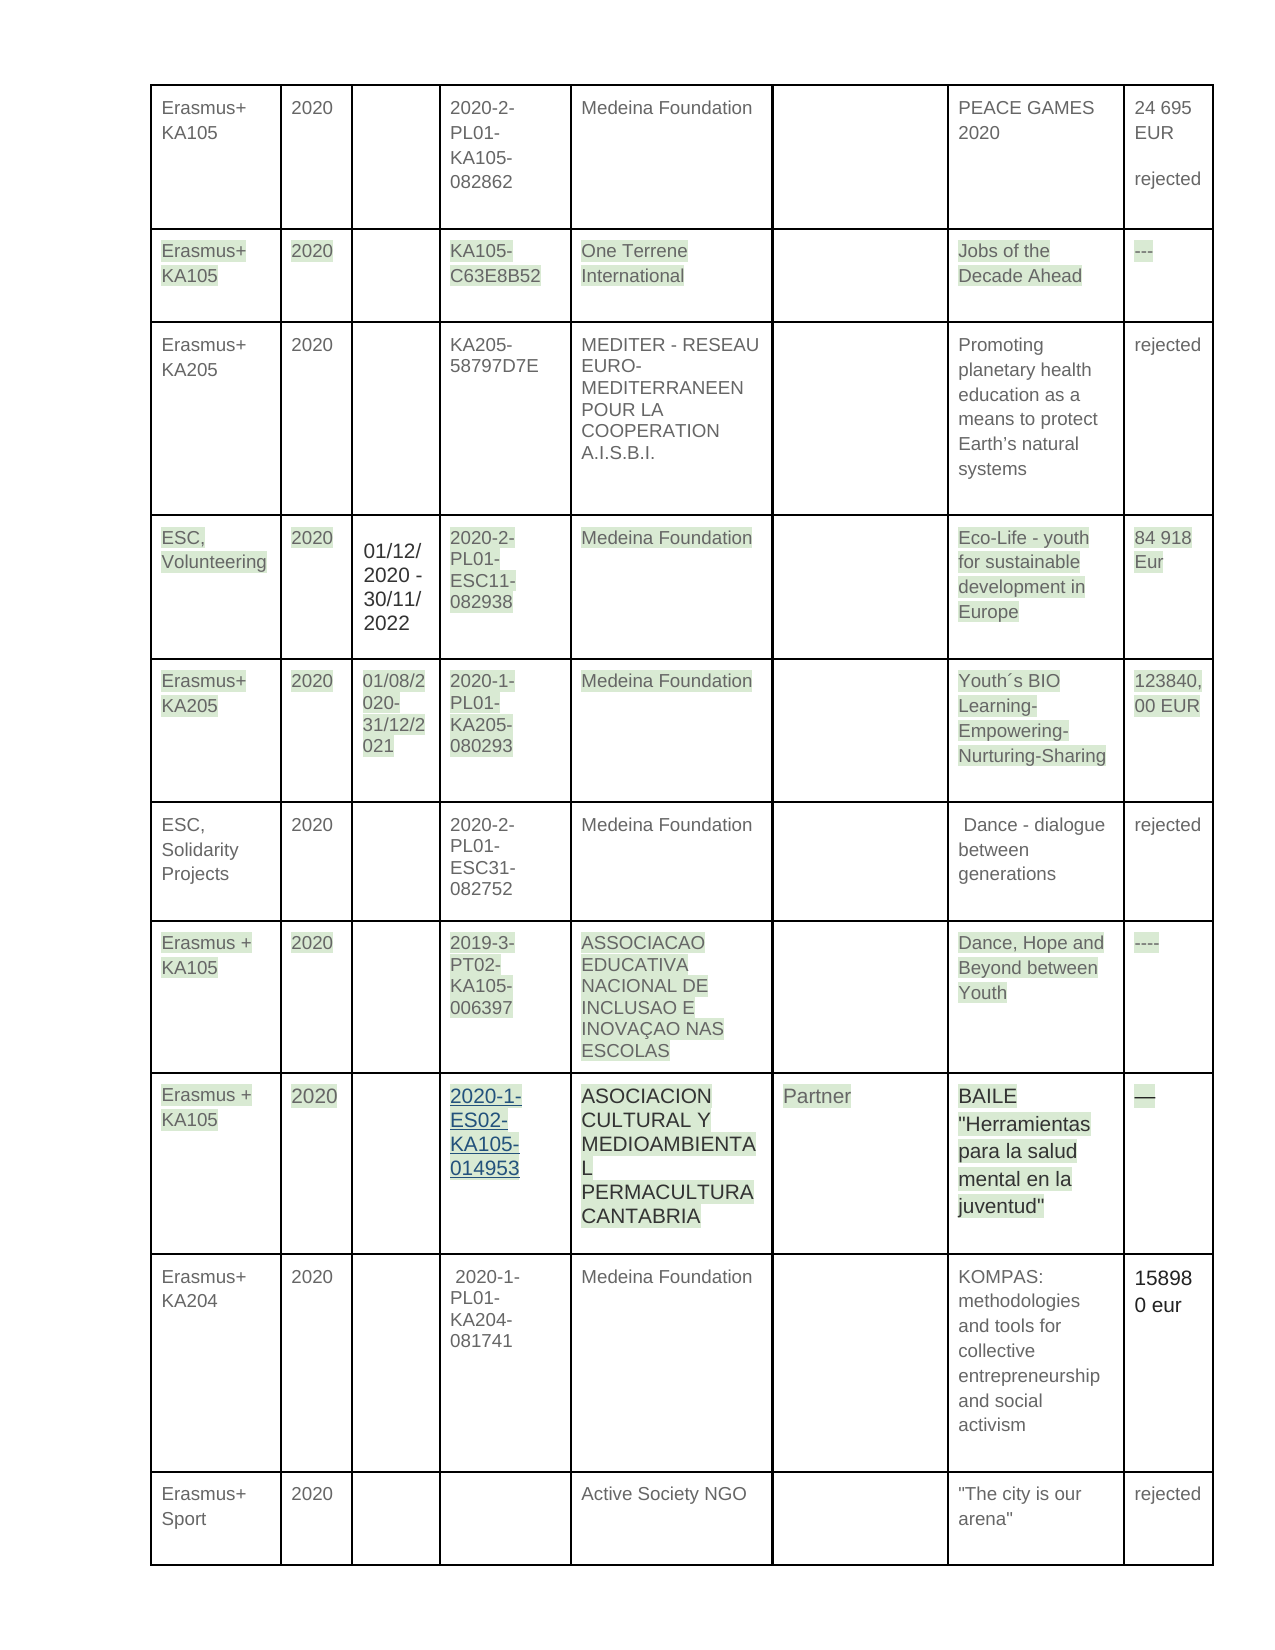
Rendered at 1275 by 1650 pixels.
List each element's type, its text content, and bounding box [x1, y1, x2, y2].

table_cell Jobs of the Decade Ahead [949, 230, 1123, 321]
table_cell — [1125, 1074, 1212, 1253]
table_cell Medeina Foundation [572, 660, 771, 801]
table_cell 2020 [282, 323, 351, 514]
table_cell PEACE GAMES 2020 [949, 86, 1123, 228]
table_cell MEDITER - RESEAU EURO-MEDITERRANEEN POUR LA COOPERATION A.I.S.B.I. [572, 323, 771, 514]
table_cell Erasmus+ KA205 [152, 323, 280, 514]
table_cell [774, 803, 947, 919]
table_cell Medeina Foundation [572, 86, 771, 228]
table_cell 2020-1-PL01-KA205-080293 [441, 660, 570, 801]
table_cell [353, 86, 439, 228]
table_cell 2020-1-ES02-KA105-014953 [441, 1074, 570, 1253]
table_cell Promoting planetary health education as a means to protect Earth’s natural systems [949, 323, 1123, 514]
table_cell [774, 230, 947, 321]
table_cell --- [1125, 230, 1212, 321]
table_cell Eco-Life - youth for sustainable development in Europe [949, 516, 1123, 658]
table_cell 2020 [282, 660, 351, 801]
table_cell [774, 516, 947, 658]
table_cell KOMPAS: methodologies and tools for collective entrepreneurship and social activism [949, 1255, 1123, 1471]
table_cell Dance, Hope and Beyond between Youth [949, 922, 1123, 1072]
table_cell 2019-3-PT02-KA105-006397 [441, 922, 570, 1072]
table_cell 2020 [282, 86, 351, 228]
table_cell [353, 323, 439, 514]
table_cell Erasmus+ KA105 [152, 230, 280, 321]
table_cell Medeina Foundation [572, 803, 771, 919]
table_cell Erasmus+ Sport [152, 1473, 280, 1564]
table_cell BAILE "Herramientas para la salud mental en la juventud" [949, 1074, 1123, 1253]
table_cell 2020 [282, 1074, 351, 1253]
table_cell One Terrene International [572, 230, 771, 321]
table_cell [774, 660, 947, 801]
table_cell 24 695 EUR rejected [1125, 86, 1212, 228]
table_cell Erasmus+ KA105 [152, 86, 280, 228]
table_cell Partner [774, 1074, 947, 1253]
table_cell Erasmus+ KA204 [152, 1255, 280, 1471]
table_cell [774, 1473, 947, 1564]
table_cell 01/08/2020-31/12/2021 [353, 660, 439, 801]
table_cell Medeina Foundation [572, 516, 771, 658]
table_cell Erasmus + KA105 [152, 922, 280, 1072]
table_cell ASOCIACION CULTURAL Y MEDIOAMBIENTAL PERMACULTURA CANTABRIA [572, 1074, 771, 1253]
table_cell "The city is our arena" [949, 1473, 1123, 1564]
table_cell [353, 1074, 439, 1253]
table_cell ---- [1125, 922, 1212, 1072]
table_cell [353, 803, 439, 919]
table_cell ESC, Solidarity Projects [152, 803, 280, 919]
table_cell [774, 323, 947, 514]
table_cell Active Society NGO [572, 1473, 771, 1564]
table_cell 84 918 Eur [1125, 516, 1212, 658]
table_cell rejected [1125, 323, 1212, 514]
table_cell 2020 [282, 922, 351, 1072]
table_cell 123840,00 EUR [1125, 660, 1212, 801]
table_cell KA205-58797D7E [441, 323, 570, 514]
table_cell [774, 922, 947, 1072]
table_cell 01/12/2020 - 30/11/2022 [353, 516, 439, 658]
table_cell Medeina Foundation [572, 1255, 771, 1471]
table_cell KA105-C63E8B52 [441, 230, 570, 321]
table_cell ASSOCIACAO EDUCATIVA NACIONAL DE INCLUSAO E INOVAÇAO NAS ESCOLAS [572, 922, 771, 1072]
table_cell 2020 [282, 516, 351, 658]
table_cell [774, 86, 947, 228]
table_cell 2020-1-PL01-KA204-081741 [441, 1255, 570, 1471]
table_cell Dance - dialogue between generations [949, 803, 1123, 919]
table_cell [774, 1255, 947, 1471]
table_cell [353, 922, 439, 1072]
table_cell [353, 1473, 439, 1564]
table_cell 158980 eur [1125, 1255, 1212, 1471]
table_cell 2020 [282, 803, 351, 919]
table_cell 2020-2-PL01-ESC11-082938 [441, 516, 570, 658]
table_cell rejected [1125, 803, 1212, 919]
table_cell 2020 [282, 1255, 351, 1471]
table_cell 2020-2-PL01-KA105-082862 [441, 86, 570, 228]
table_cell [353, 1255, 439, 1471]
table_cell Erasmus+ KA205 [152, 660, 280, 801]
table_cell [441, 1473, 570, 1564]
table_cell [353, 230, 439, 321]
table_cell Youth´s BIO Learning-Empowering-Nurturing-Sharing [949, 660, 1123, 801]
table_cell 2020 [282, 1473, 351, 1564]
table_cell Erasmus + KA105 [152, 1074, 280, 1253]
table_cell 2020 [282, 230, 351, 321]
table_cell ESC, Volunteering [152, 516, 280, 658]
table_cell 2020-2-PL01-ESC31-082752 [441, 803, 570, 919]
table_cell rejected [1125, 1473, 1212, 1564]
